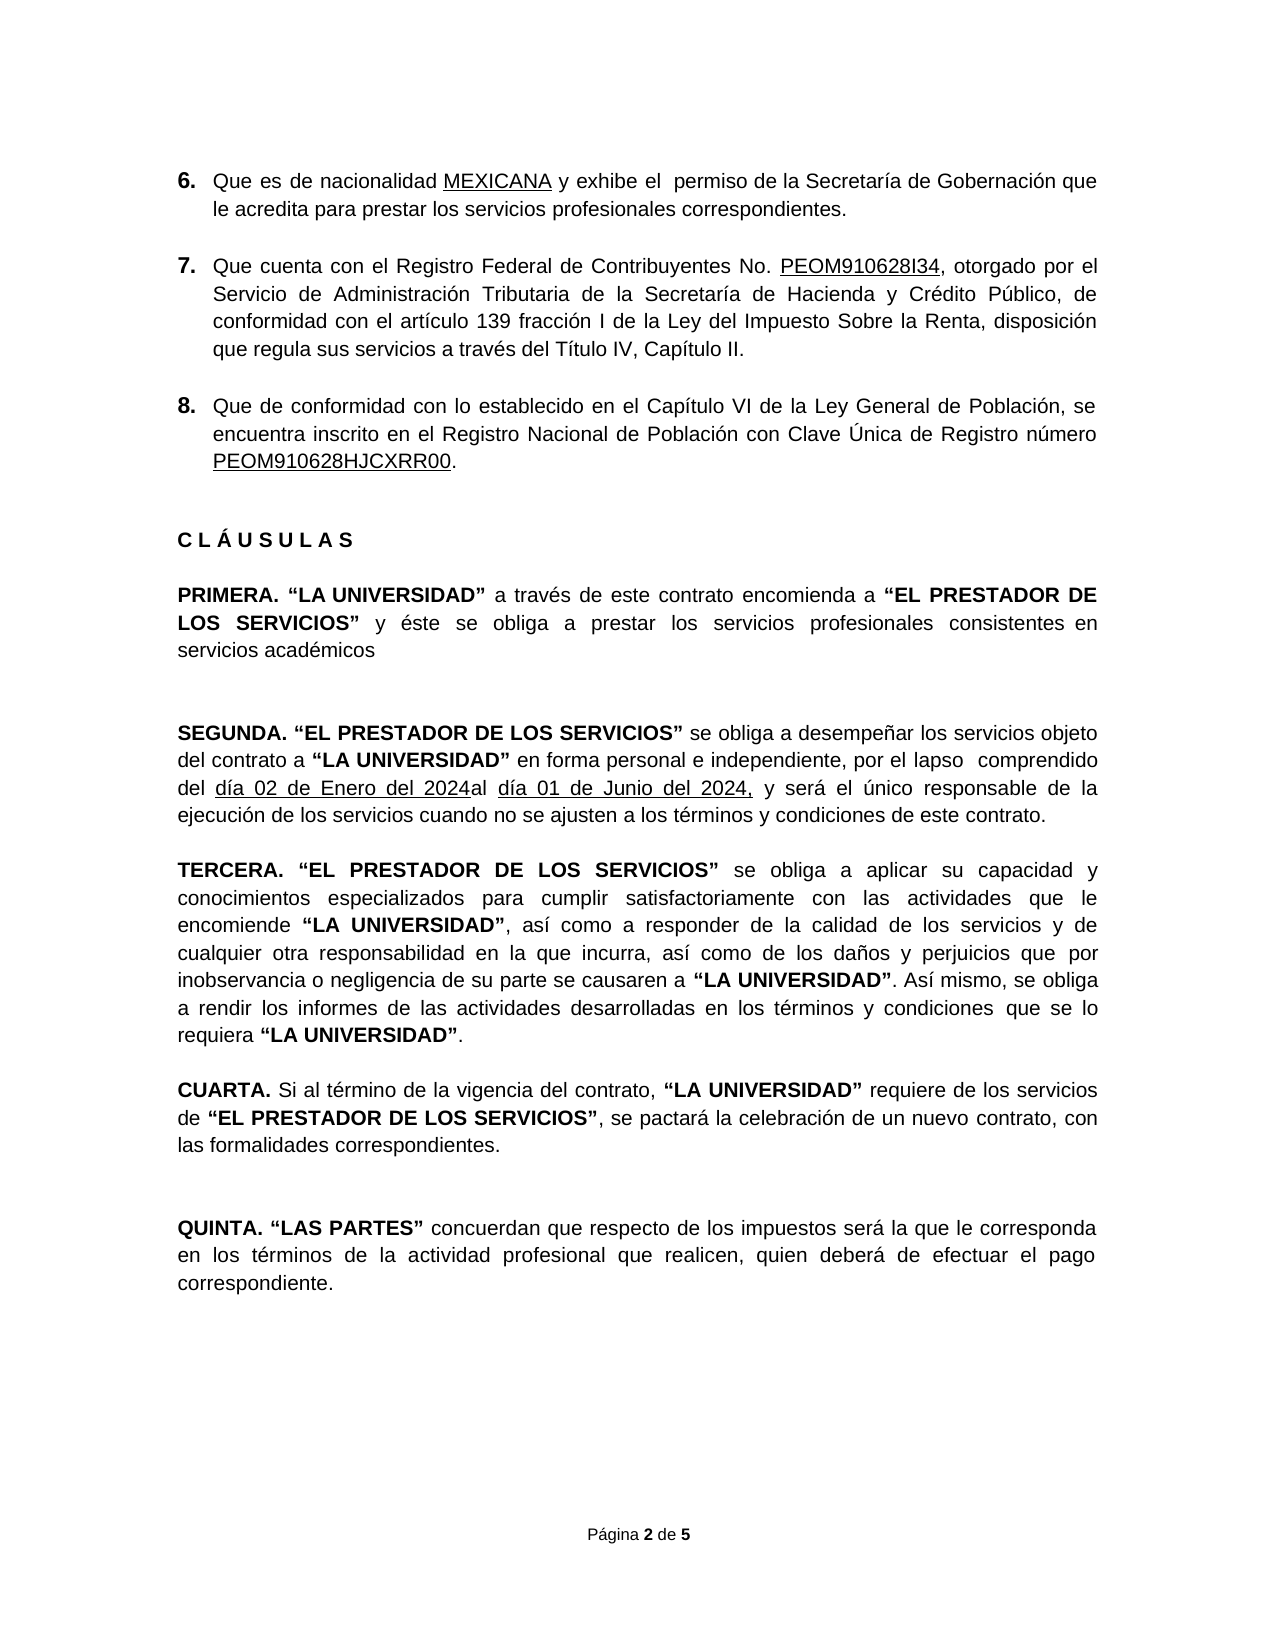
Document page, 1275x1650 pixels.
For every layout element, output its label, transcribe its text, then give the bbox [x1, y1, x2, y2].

text PRIMERA. “LA UNIVERSIDAD” a través de este contrato encomienda a “EL PRESTADOR DE LOS SERVICIOS” y éste se obliga a prestar los servicios profesionales consistentes en servicios académicos [177, 583, 1098, 662]
subtitle C L Á U S U L A S [177, 528, 1098, 552]
text TERCERA. “EL PRESTADOR DE LOS SERVICIOS” se obliga a aplicar su capacidad y conocimientos especializados para cumplir satisfactoriamente con las actividades que le encomiende “LA UNIVERSIDAD”, así como a responder de la calidad de los servicios y de cualquier otra responsabilidad en la que incurra, así como de los daños y perjuicios que por inobservancia o negligencia de su parte se causaren a “LA UNIVERSIDAD”. Así mismo, se obliga a rendir los informes de las actividades desarrolladas en los términos y condiciones que se lo requiera “LA UNIVERSIDAD”. [177, 858, 1098, 1047]
list Que cuenta con el Registro Federal de Contribuyentes No. PEOM910628I34, otorgado por el Servicio de Administración Tributaria de la Secretaría de Hacienda y Crédito Público, de conformidad con el artículo 139 fracción I de la Ley del Impuesto Sobre la Renta, disposición que regula sus servicios a través del Título IV, Capítulo II. [177, 252, 1098, 361]
list Que de conformidad con lo establecido en el Capítulo VI de la Ley General de Población, se encuentra inscrito en el Registro Nacional de Población con Clave Única de Registro número PEOM910628HJCXRR00. [177, 392, 1098, 473]
text SEGUNDA. “EL PRESTADOR DE LOS SERVICIOS” se obliga a desempeñar los servicios objeto del contrato a “LA UNIVERSIDAD” en forma personal e independiente, por el lapso comprendido del día 02 de Enero del 2024 al día 01 de Junio del 2024, y será el único responsable de la ejecución de los servicios cuando no se ajusten a los términos y condiciones de este contrato. [177, 721, 1098, 827]
text CUARTA. Si al término de la vigencia del contrato, “LA UNIVERSIDAD” requiere de los servicios de “EL PRESTADOR DE LOS SERVICIOS”, se pactará la celebración de un nuevo contrato, con las formalidades correspondientes. [177, 1078, 1098, 1157]
text QUINTA. “LAS PARTES” concuerdan que respecto de los impuestos será la que le corresponda en los términos de la actividad profesional que realicen, quien deberá de efectuar el pago correspondiente. [177, 1216, 1098, 1295]
list Que es de nacionalidad MEXICANA y exhibe el permiso de la Secretaría de Gobernación que le acredita para prestar los servicios profesionales correspondientes. [177, 167, 1098, 221]
